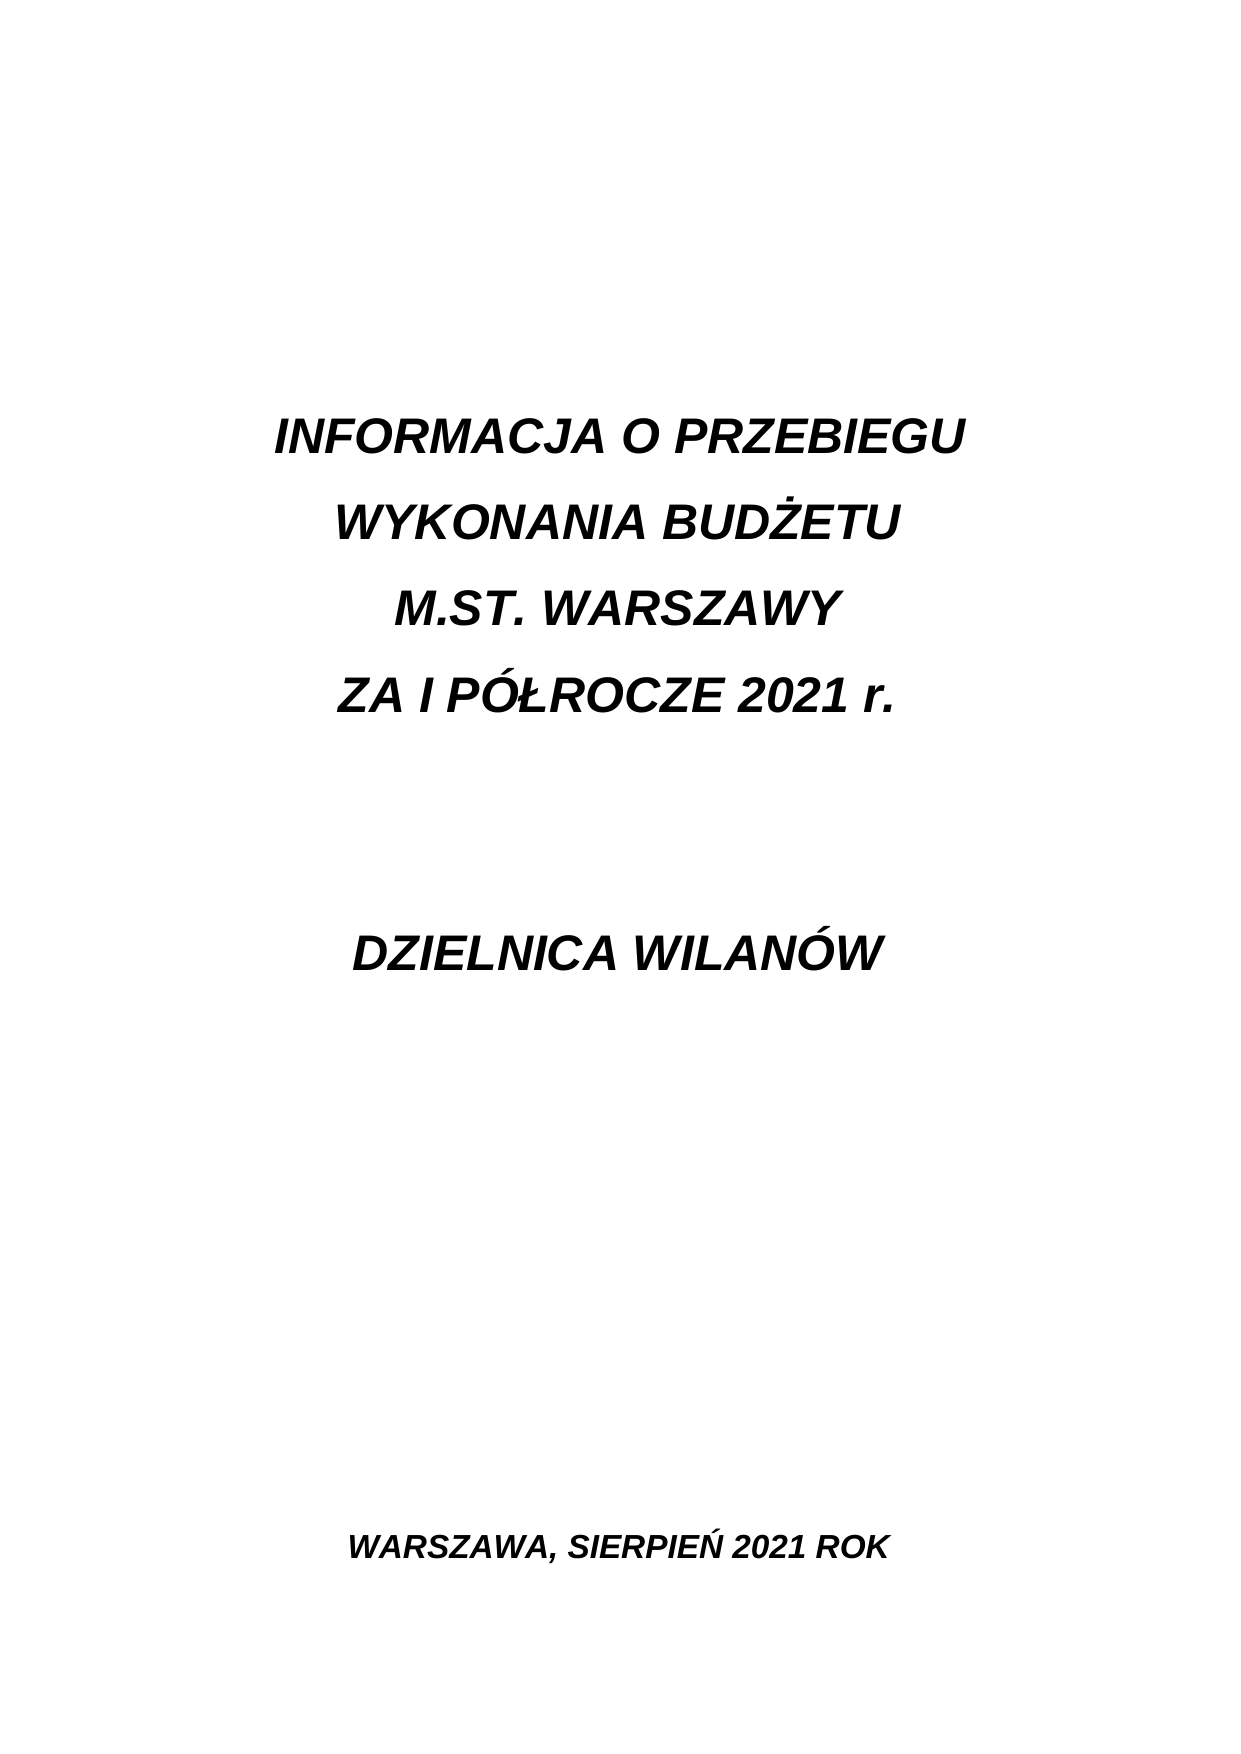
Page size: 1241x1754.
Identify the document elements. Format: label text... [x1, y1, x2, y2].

text WYKONANIA BUDŻETU [148, 493, 1093, 550]
text INFORMACJA O PRZEBIEGU [148, 406, 1093, 464]
text WARSZAWA, SIERPIEŃ 2021 ROK [148, 1528, 1093, 1566]
text DZIELNICA WILANÓW [148, 924, 1093, 981]
text ZA I PÓŁROCZE 2021 r. [148, 665, 1093, 723]
text M.ST. WARSZAWY [148, 579, 1093, 636]
